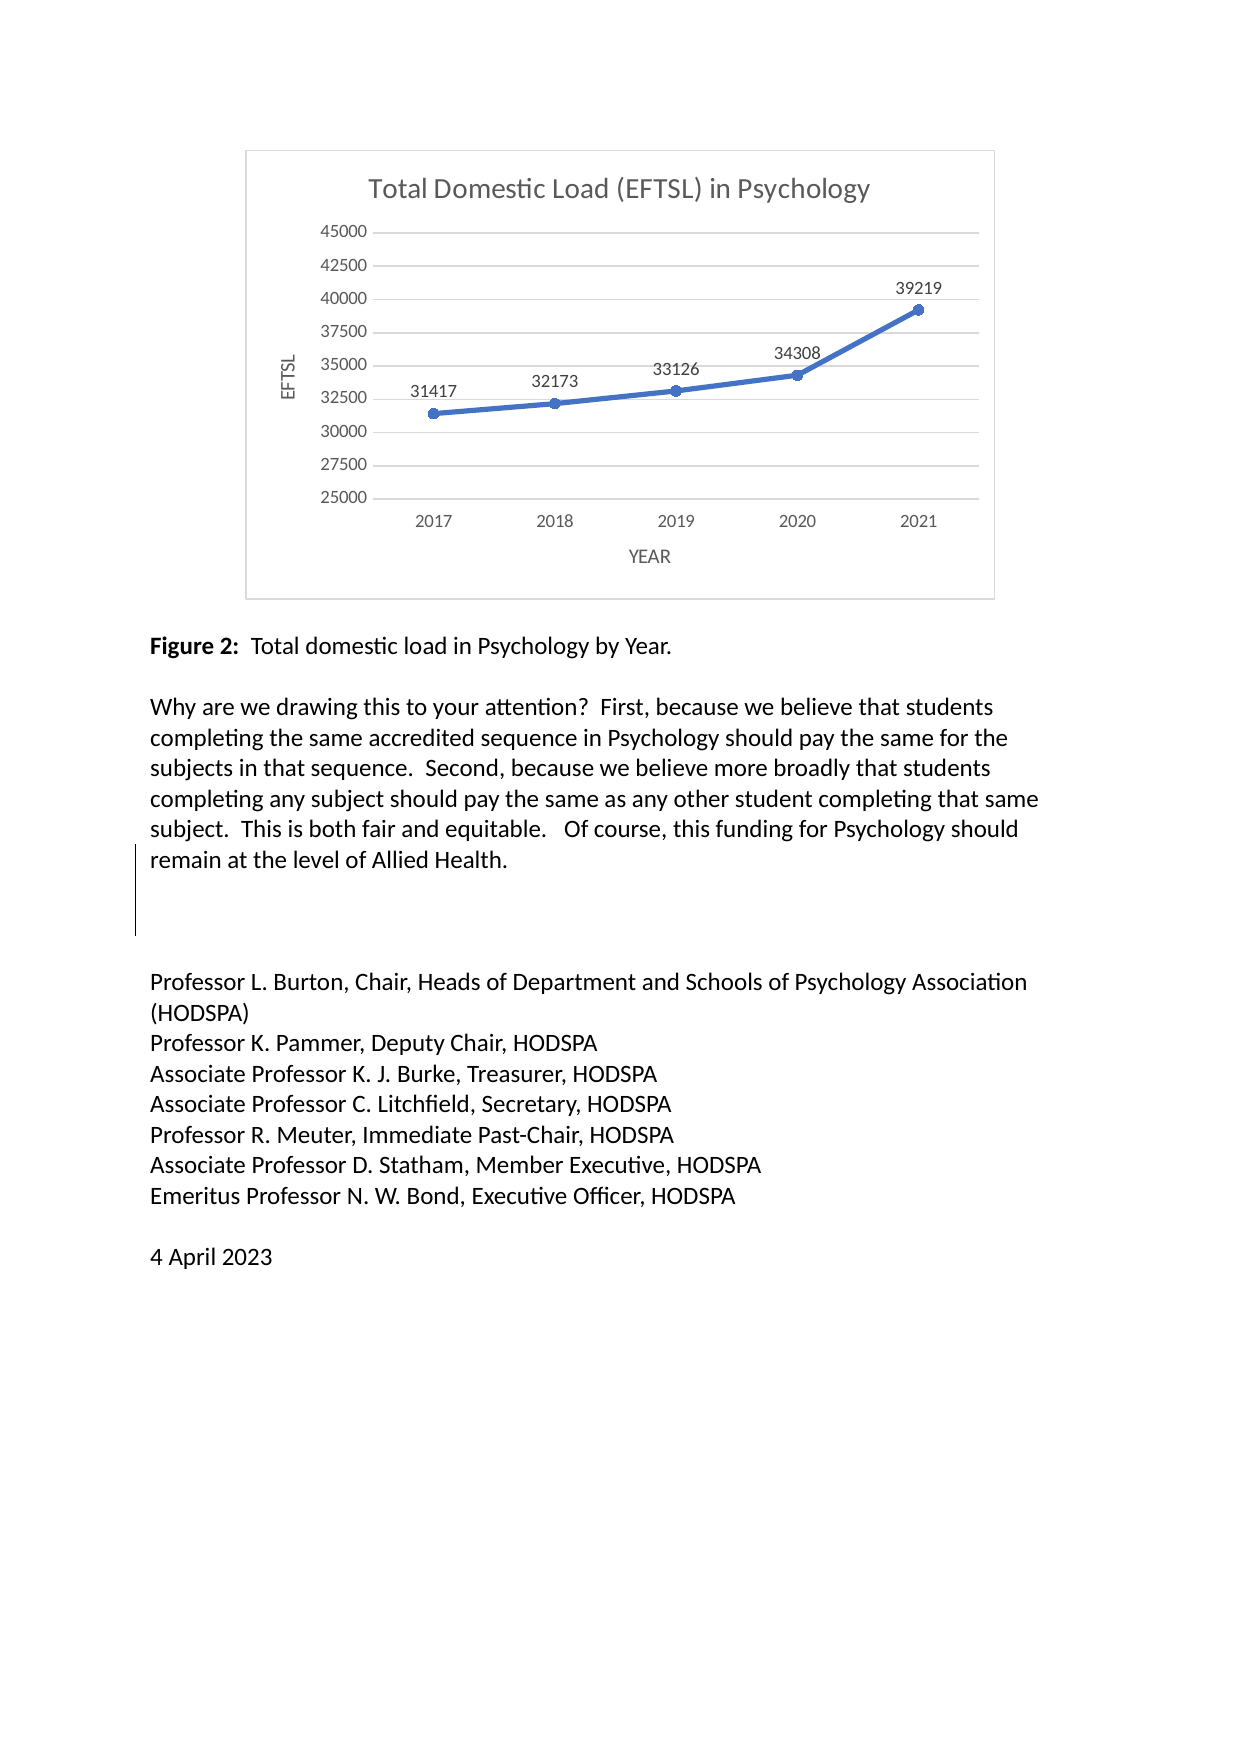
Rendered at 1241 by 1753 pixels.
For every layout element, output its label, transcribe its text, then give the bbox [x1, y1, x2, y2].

text Professor R. Meuter, Immediate Past-Chair, HODSPA [150, 1119, 1090, 1149]
text Figure 2: Total domestic load in Psychology by Year. [150, 631, 1090, 661]
text Professor K. Pammer, Deputy Chair, HODSPA [150, 1027, 1090, 1058]
text Emeritus Professor N. W. Bond, Executive Officer, HODSPA [150, 1180, 1090, 1210]
text Associate Professor K. J. Burke, Treasurer, HODSPA [150, 1058, 1090, 1088]
text Associate Professor C. Litchfield, Secretary, HODSPA [150, 1088, 1090, 1119]
text Why are we drawing this to your attention? First, because we believe that students completing the same accredited sequence in Psychology should pay the same for the subjects in that sequence. Second, because we believe more broadly that students completing any subject should pay the same as any other student completing that same subject. This is both fair and equitable. Of course, this funding for Psychology should remain at the level of Allied Health. [150, 692, 1090, 875]
text 4 April 2023 [150, 1241, 1090, 1271]
text Professor L. Burton, Chair, Heads of Department and Schools of Psychology Association (HODSPA) [150, 966, 1090, 1027]
text Associate Professor D. Statham, Member Executive, HODSPA [150, 1149, 1090, 1180]
